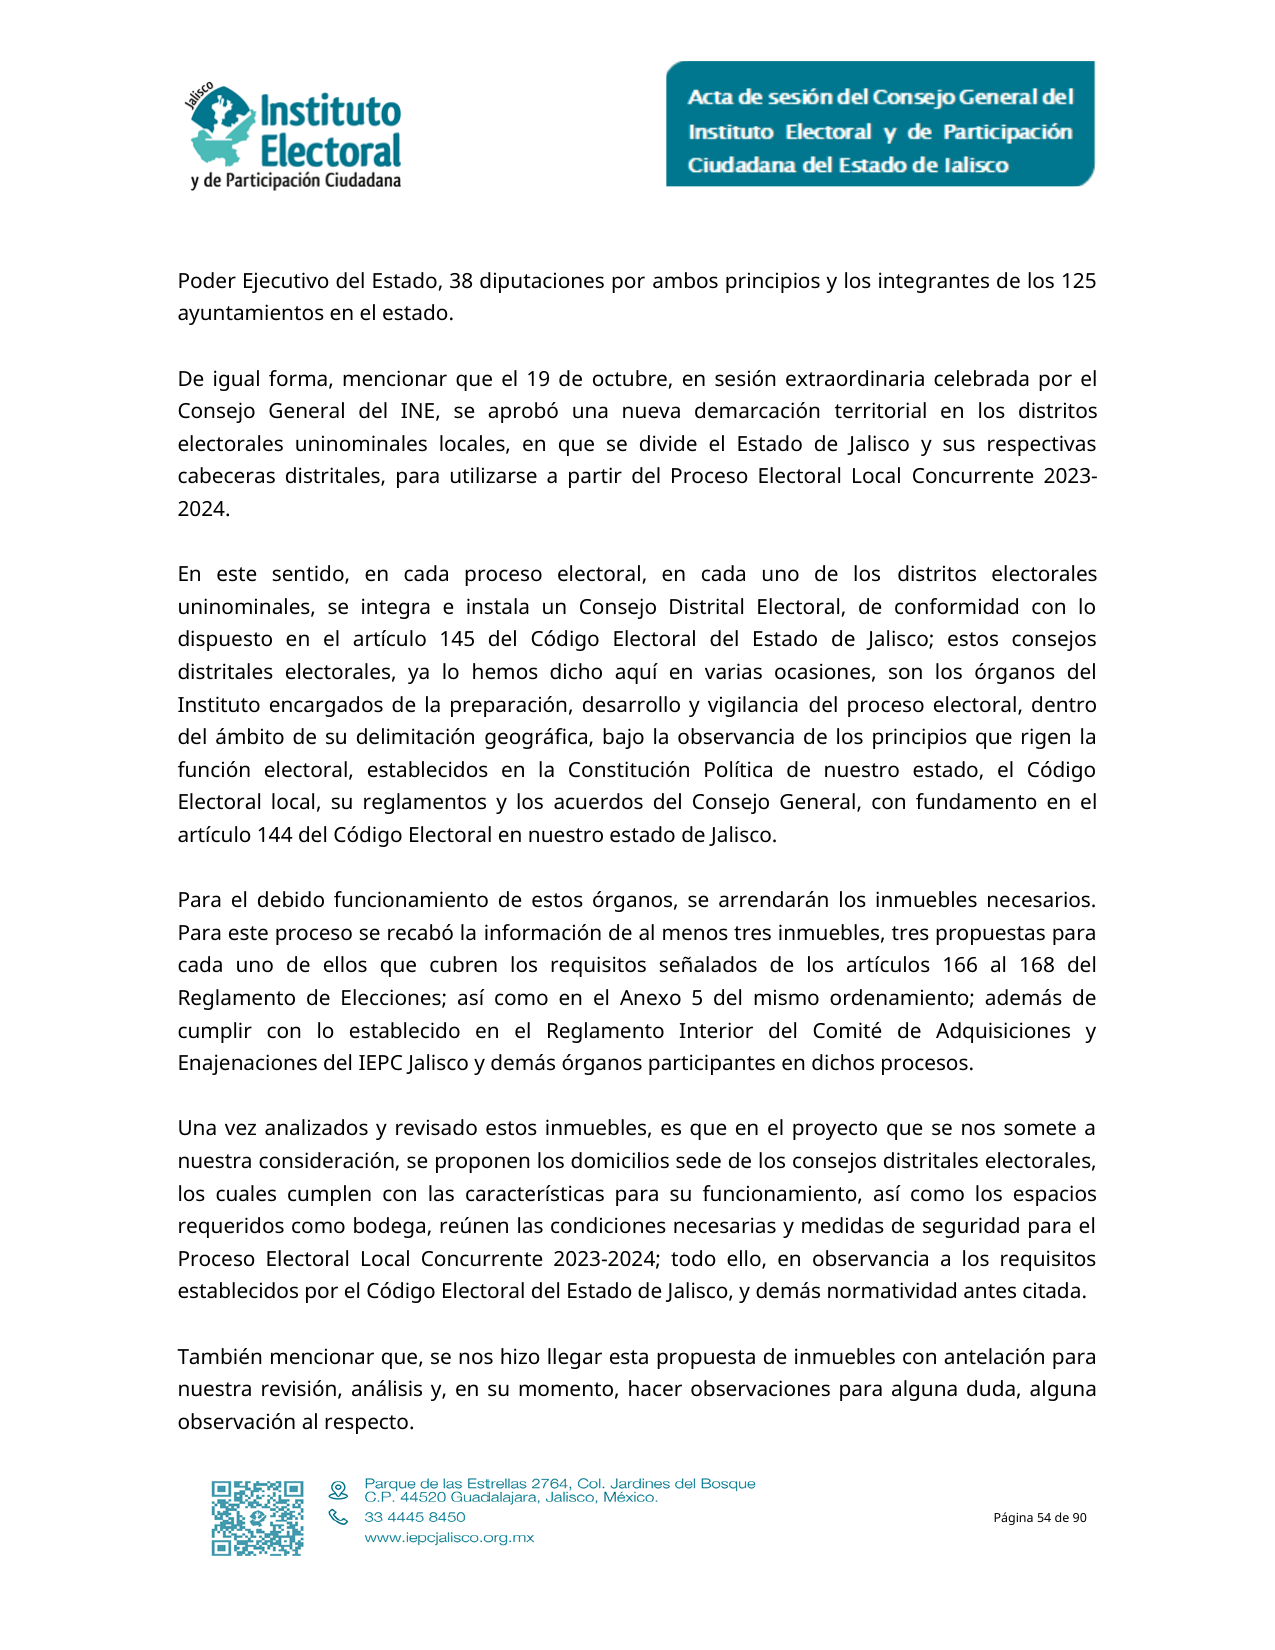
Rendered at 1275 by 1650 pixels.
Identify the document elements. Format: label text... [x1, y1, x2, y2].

text También mencionar que, se nos hizo llegar esta propuesta de inmuebles con antelación para nuestra revisión, análisis y, en su momento, hacer observaciones para alguna duda, alguna observación al respecto. [177, 1342, 1098, 1435]
text En este sentido, en cada proceso electoral, en cada uno de los distritos electorales uninominales, se integra e instala un Consejo Distrital Electoral, de conformidad con lo dispuesto en el artículo 145 del Código Electoral del Estado de Jalisco; estos consejos distritales electorales, ya lo hemos dicho aquí en varias ocasiones, son los órganos del Instituto encargados de la preparación, desarrollo y vigilancia del proceso electoral, dentro del ámbito de su delimitación geográfica, bajo la observancia de los principios que rigen la función electoral, establecidos en la Constitución Política de nuestro estado, el Código Electoral local, su reglamentos y los acuerdos del Consejo General, con fundamento en el artículo 144 del Código Electoral en nuestro estado de Jalisco. [177, 559, 1098, 848]
picture [177, 73, 418, 203]
picture [664, 61, 1095, 185]
text De igual forma, mencionar que el 19 de octubre, en sesión extraordinaria celebrada por el Consejo General del INE, se aprobó una nueva demarcación territorial en los distritos electorales uninominales locales, en que se divide el Estado de Jalisco y sus respectivas cabeceras distritales, para utilizarse a partir del Proceso Electoral Local Concurrente 2023-2024. [177, 364, 1098, 522]
picture [188, 1457, 788, 1575]
text Para el debido funcionamiento de estos órganos, se arrendarán los inmuebles necesarios. Para este proceso se recabó la información de al menos tres inmuebles, tres propuestas para cada uno de ellos que cubren los requisitos señalados de los artículos 166 al 168 del Reglamento de Elecciones; así como en el Anexo 5 del mismo ordenamiento; además de cumplir con lo establecido en el Reglamento Interior del Comité de Adquisiciones y Enajenaciones del IEPC Jalisco y demás órganos participantes en dichos procesos. [177, 885, 1098, 1077]
text Una vez analizados y revisado estos inmuebles, es que en el proyecto que se nos somete a nuestra consideración, se proponen los domicilios sede de los consejos distritales electorales, los cuales cumplen con las características para su funcionamiento, así como los espacios requeridos como bodega, reúnen las condiciones necesarias y medidas de seguridad para el Proceso Electoral Local Concurrente 2023-2024; todo ello, en observancia a los requisitos establecidos por el Código Electoral del Estado de Jalisco, y demás normatividad antes citada. [177, 1113, 1098, 1305]
